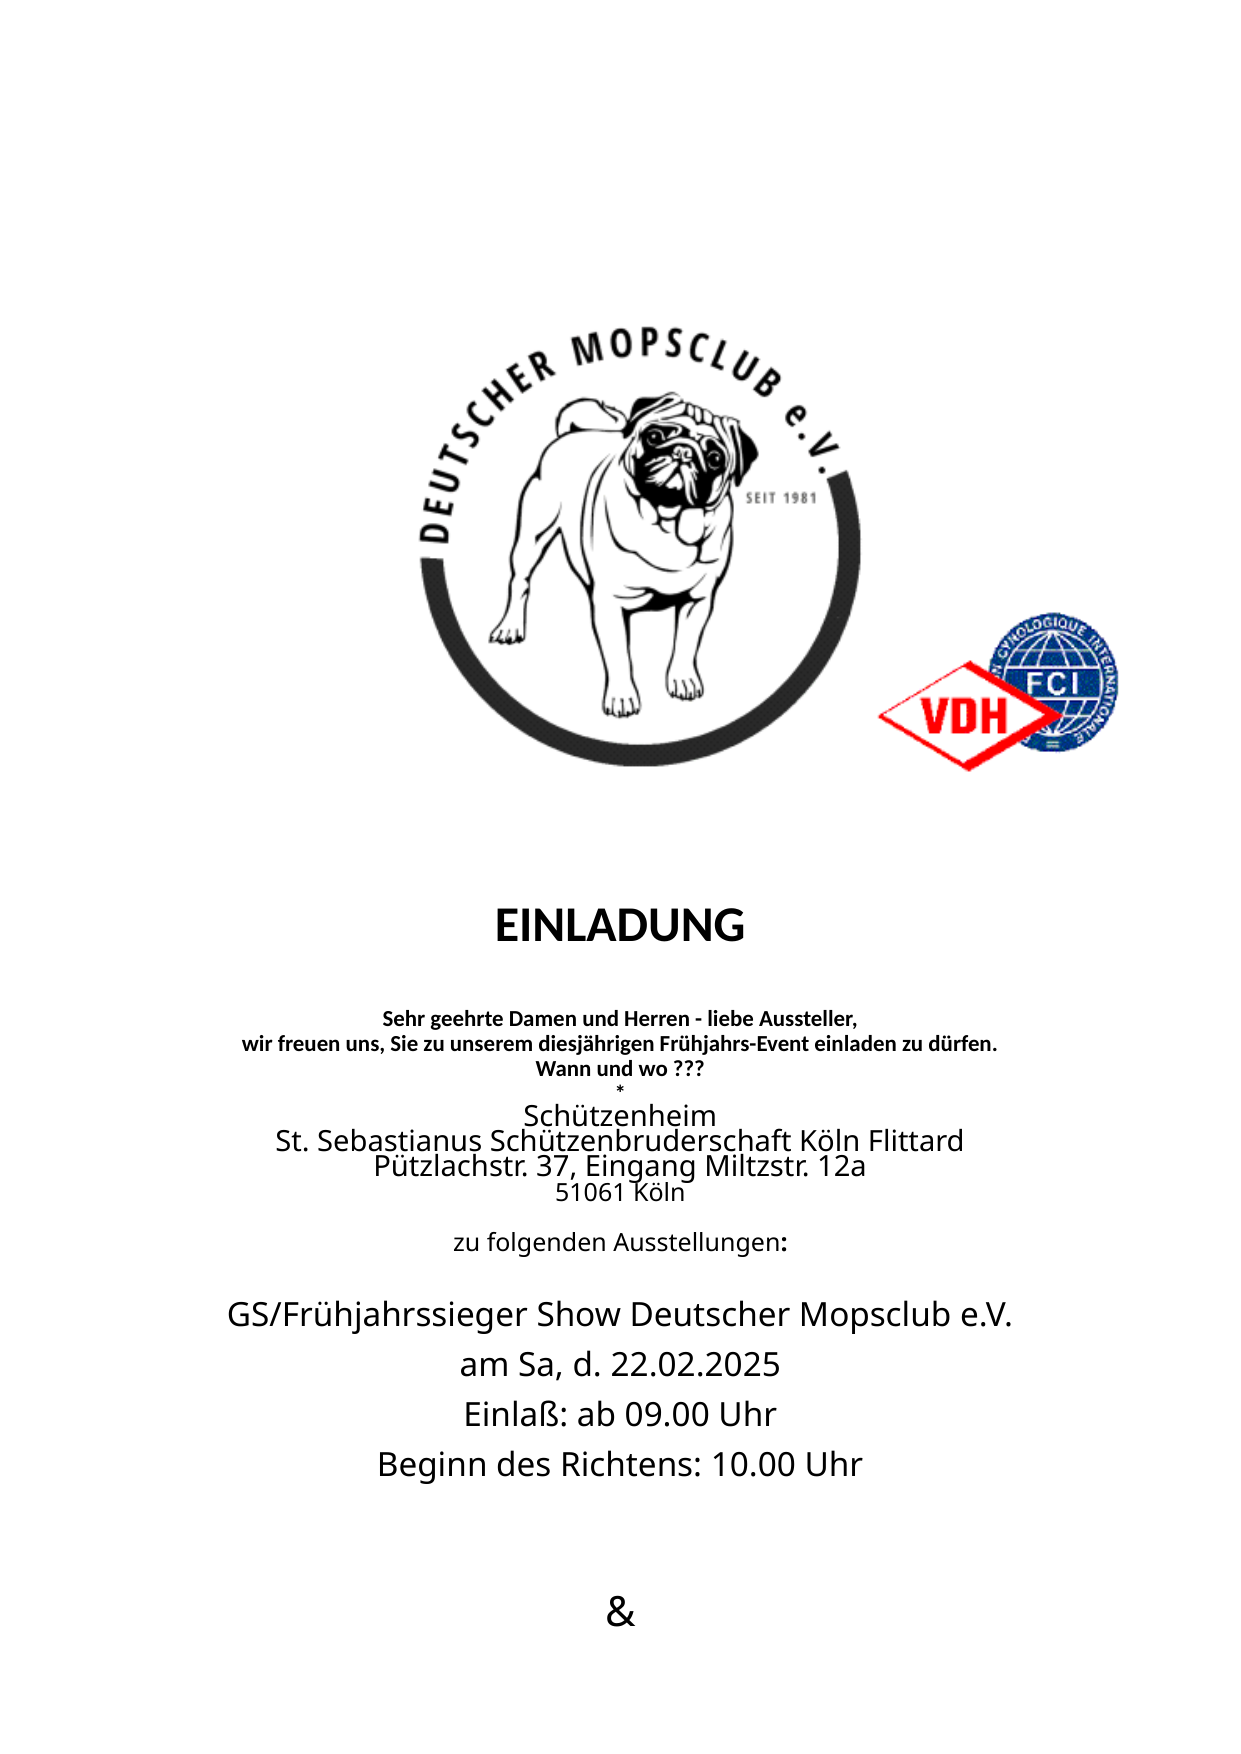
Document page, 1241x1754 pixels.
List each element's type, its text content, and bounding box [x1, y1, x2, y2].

text am Sa, d. 22.02.2025 [118, 1357, 1122, 1382]
text Beginn des Richtens: 10.00 Uhr [118, 1457, 1122, 1482]
text GS/Frühjahrssieger Show Deutscher Mopsclub e.V. [118, 1307, 1122, 1332]
text Pützlachstr. 37, Eingang Miltzstr. 12a [118, 1157, 1122, 1182]
text St. Sebastianus Schützenbruderschaft Köln Flittard [118, 1132, 1122, 1157]
text Wann und wo ??? [118, 1057, 1122, 1082]
text zu folgenden Ausstellungen: [118, 1232, 1122, 1257]
text Sehr geehrte Damen und Herren - liebe Aussteller, [118, 1007, 1122, 1032]
text Einlaß: ab 09.00 Uhr [118, 1407, 1122, 1432]
text EINLADUNG [118, 892, 1122, 953]
text & [118, 1607, 1122, 1632]
text wir freuen uns, Sie zu unserem diesjährigen Frühjahrs-Event einladen zu dürfen. [118, 1032, 1122, 1057]
text Schützenheim [118, 1107, 1122, 1132]
text * [118, 1082, 1122, 1107]
text 51061 Köln [118, 1182, 1122, 1207]
